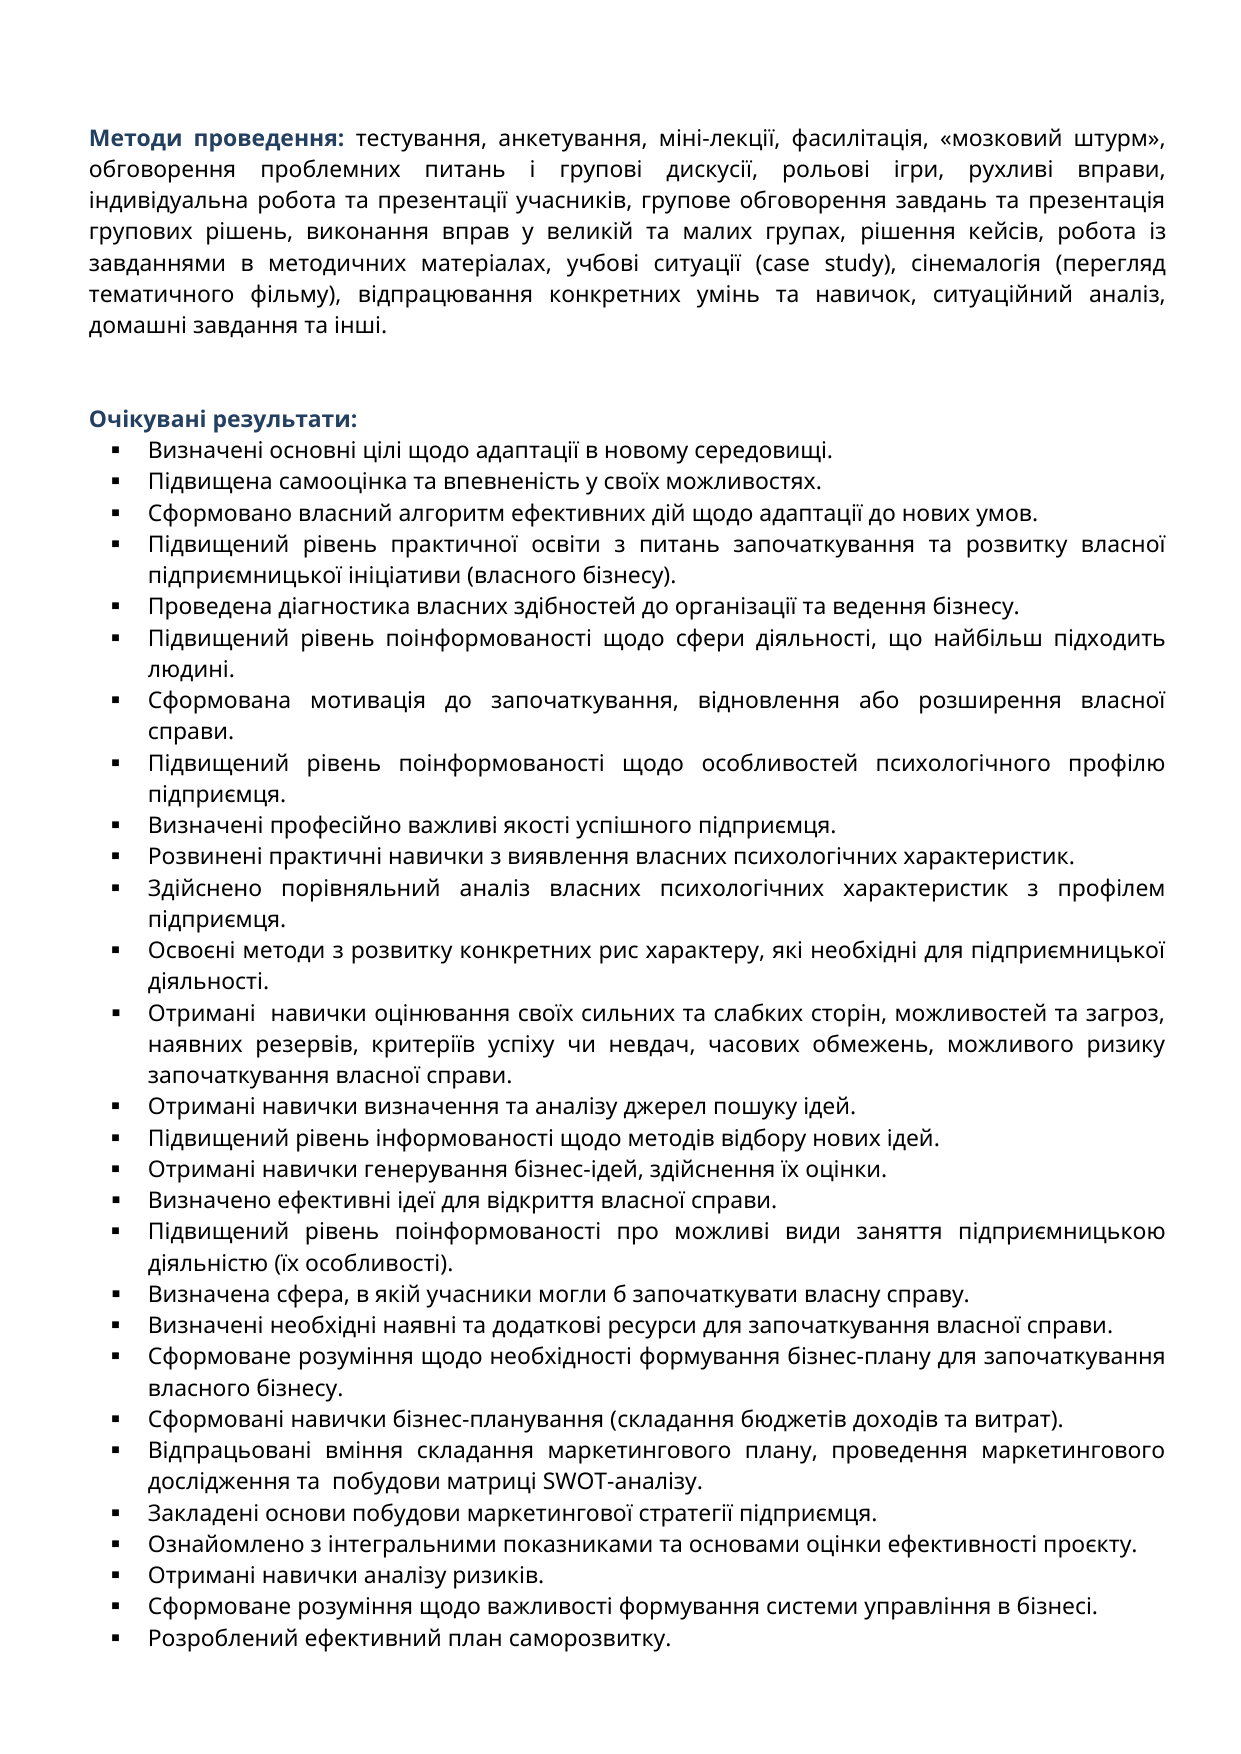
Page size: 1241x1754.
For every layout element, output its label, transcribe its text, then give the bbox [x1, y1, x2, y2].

list Підвищений рівень поінформованості щодо сфери діяльності, що найбільш підходить людині. [110, 622, 1167, 684]
list Отримані навички визначення та аналізу джерел пошуку ідей. [110, 1090, 1167, 1122]
list Ознайомлено з інтегральними показниками та основами оцінки ефективності проєкту. [110, 1528, 1167, 1559]
list Визначені професійно важливі якості успішного підприємця. [110, 809, 1167, 840]
list Сформовано власний алгоритм ефективних дій щодо адаптації до нових умов. [110, 497, 1167, 528]
list Закладені основи побудови маркетингової стратегії підприємця. [110, 1497, 1167, 1528]
list Розроблений ефективний план саморозвитку. [110, 1622, 1167, 1653]
list Розвинені практичні навички з виявлення власних психологічних характеристик. [110, 840, 1167, 872]
list Визначена сфера, в якій учасники могли б започаткувати власну справу. [111, 1278, 1167, 1309]
list Підвищений рівень поінформованості щодо особливостей психологічного профілю підприємця. [110, 747, 1167, 809]
list Проведена діагностика власних здібностей до організації та ведення бізнесу. [110, 590, 1167, 622]
list Визначені необхідні наявні та додаткові ресурси для започаткування власної справи. [110, 1309, 1167, 1340]
list Отримані навички генерування бізнес-ідей, здійснення їх оцінки. [110, 1153, 1167, 1184]
list Підвищений рівень практичної освіти з питань започаткування та розвитку власної підприємницької ініціативи (власного бізнесу). [110, 528, 1167, 590]
text Очікувані результати: [89, 403, 1167, 434]
list Відпрацьовані вміння складання маркетингового плану, проведення маркетингового дослідження та побудови матриці SWOT-аналізу. [110, 1434, 1167, 1497]
list Здійснено порівняльний аналіз власних психологічних характеристик з профілем підприємця. [110, 872, 1167, 934]
list Сформоване розуміння щодо важливості формування системи управління в бізнесі. [110, 1590, 1167, 1622]
list Підвищений рівень поінформованості про можливі види заняття підприємницькою діяльністю (їх особливості). [110, 1215, 1167, 1278]
list Освоєні методи з розвитку конкретних рис характеру, які необхідні для підприємницької діяльності. [110, 934, 1167, 997]
list Отримані навички аналізу ризиків. [110, 1559, 1167, 1590]
list Визначено ефективні ідеї для відкриття власної справи. [111, 1184, 1167, 1215]
list Визначені основні цілі щодо адаптації в новому середовищі. [110, 434, 1167, 465]
list Отримані навички оцінювання своїх сильних та слабких сторін, можливостей та загроз, наявних резервів, критеріїв успіху чи невдач, часових обмежень, можливого ризику започаткування власної справи. [111, 997, 1167, 1090]
list Підвищений рівень інформованості щодо методів відбору нових ідей. [110, 1122, 1167, 1153]
list Підвищена самооцінка та впевненість у своїх можливостях. [110, 465, 1167, 497]
list Сформована мотивація до започаткування, відновлення або розширення власної справи. [110, 684, 1167, 747]
list Сформоване розуміння щодо необхідності формування бізнес-плану для започаткування власного бізнесу. [110, 1340, 1167, 1403]
text Методи проведення: тестування, анкетування, міні-лекції, фасилітація, «мозковий штурм», обговорення проблемних питань і групові дискусії, рольові ігри, рухливі вправи, індивідуальна робота та презентації учасників, групове обговорення завдань та презентація групових рішень, виконання вправ у великій та малих групах, рішення кейсів, робота із завданнями в методичних матеріалах, учбові ситуації (case study), сінемалогія (перегляд тематичного фільму), відпрацювання конкретних умінь та навичок, ситуаційний аналіз, домашні завдання та інші. [89, 122, 1167, 340]
list Сформовані навички бізнес-планування (складання бюджетів доходів та витрат). [110, 1403, 1167, 1434]
